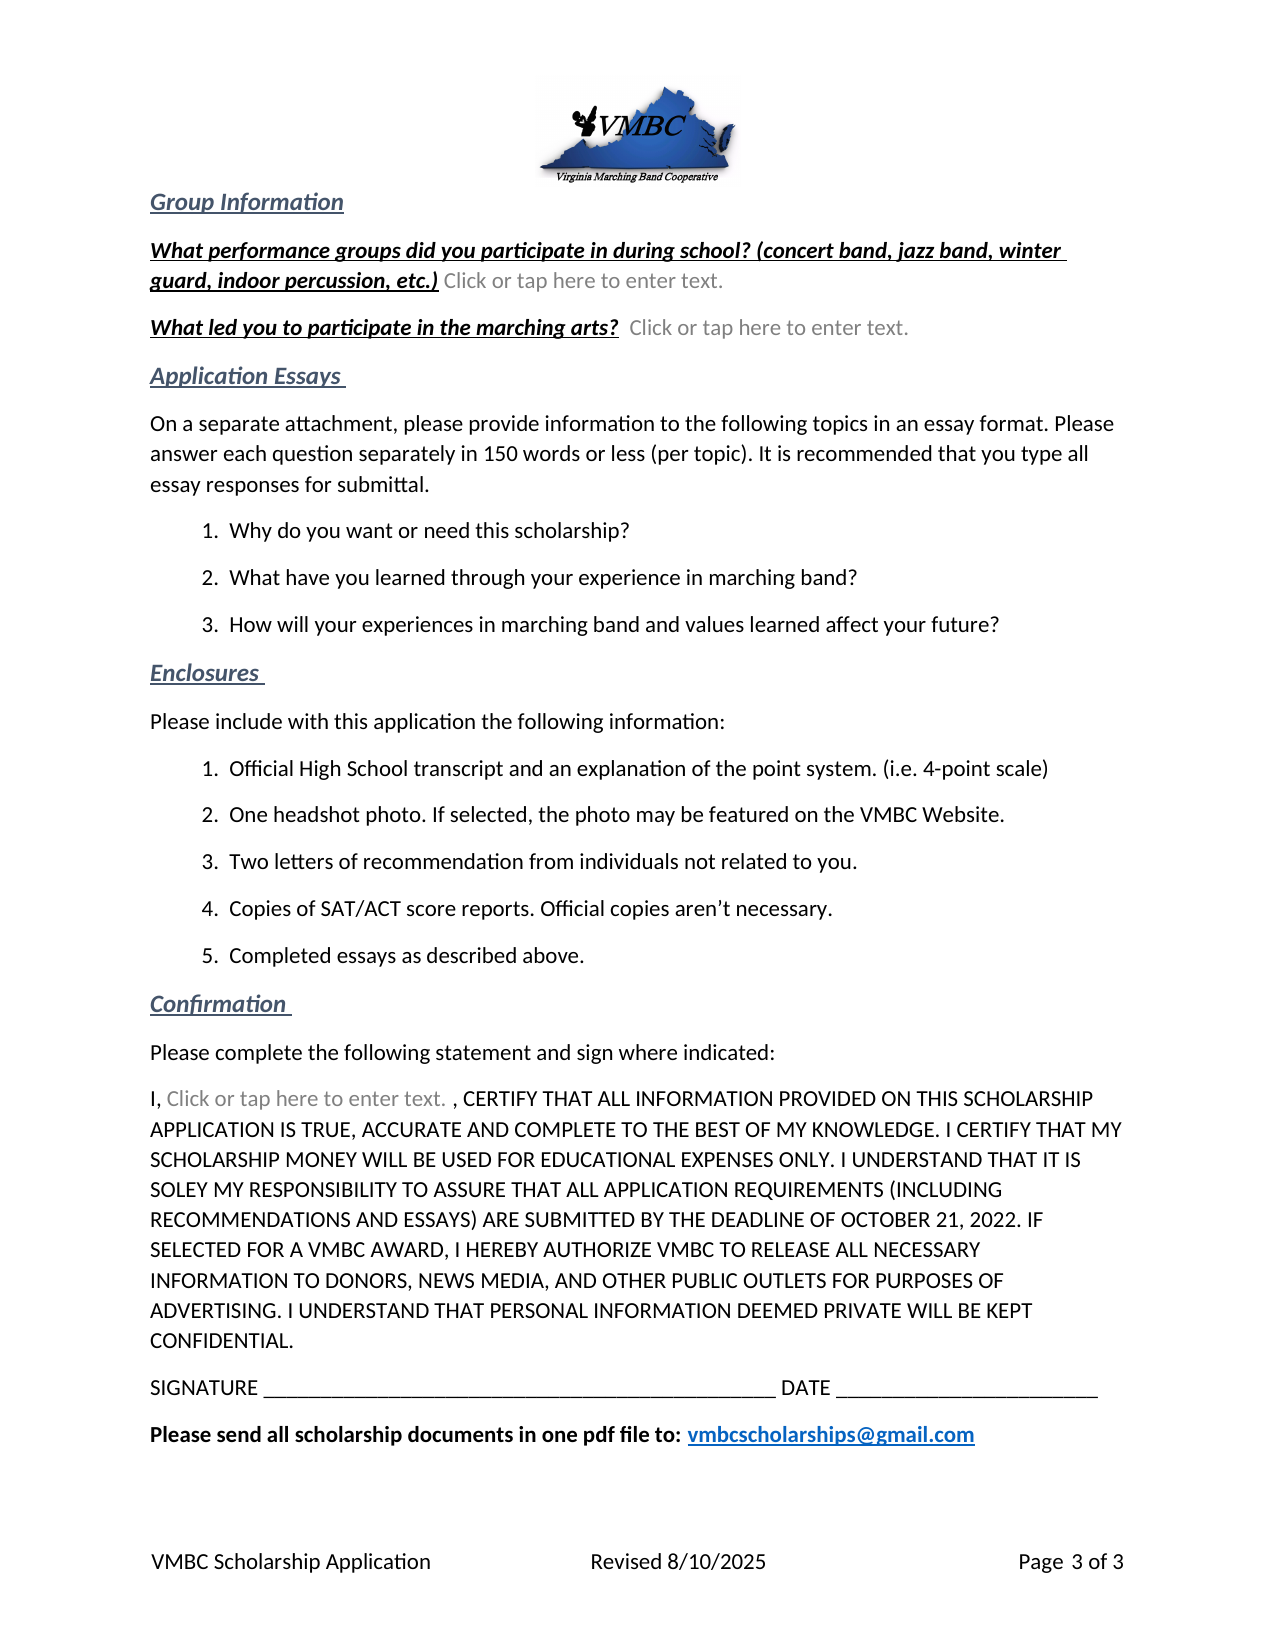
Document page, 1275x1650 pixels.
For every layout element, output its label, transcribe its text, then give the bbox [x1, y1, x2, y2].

text 3. Two letters of recommendation from individuals not related to you. [150, 847, 1125, 876]
text What performance groups did you participate in during school? (concert band, jazz band, winter guard, indoor percussion, etc.) [150, 236, 1125, 294]
text 4. Copies of SAT/ACT score reports. Official copies aren’t necessary. [150, 894, 1125, 922]
text Enclosures [150, 657, 1125, 688]
text Please send all scholarship documents in one pdf file to: vmbcscholarships@gmail.com [150, 1420, 1125, 1448]
text 3. How will your experiences in marching band and values learned affect your future? [150, 610, 1125, 638]
text SIGNATURE _____________________________________________ DATE _______________________ [150, 1373, 1125, 1401]
text 5. Completed essays as described above. [150, 941, 1125, 969]
text 2. What have you learned through your experience in marching band? [150, 563, 1125, 592]
text Application Essays [150, 360, 1125, 390]
text 1. Official High School transcript and an explanation of the point system. (i.e. 4-point scale) [150, 754, 1125, 782]
text What led you to participate in the marching arts? [150, 313, 1125, 341]
picture [534, 75, 741, 187]
text 2. One headshot photo. If selected, the photo may be featured on the VMBC Website. [150, 801, 1125, 829]
text Please include with this application the following information: [150, 707, 1125, 735]
text I, , CERTIFY THAT ALL INFORMATION PROVIDED ON THIS SCHOLARSHIP APPLICATION IS TRUE, ACCURATE AND COMPLETE TO THE BEST OF MY KNOWLEDGE. I CERTIFY THAT MY SCHOLARSHIP MONEY WILL BE USED FOR EDUCATIONAL EXPENSES ONLY. I UNDERSTAND THAT IT IS SOLEY MY RESPONSIBILITY TO ASSURE THAT ALL APPLICATION REQUIREMENTS (INCLUDING RECOMMENDATIONS AND ESSAYS) ARE SUBMITTED BY THE DEADLINE OF OCTOBER 21, 2022. IF SELECTED FOR A VMBC AWARD, I HEREBY AUTHORIZE VMBC TO RELEASE ALL NECESSARY INFORMATION TO DONORS, NEWS MEDIA, AND OTHER PUBLIC OUTLETS FOR PURPOSES OF ADVERTISING. I UNDERSTAND THAT PERSONAL INFORMATION DEEMED PRIVATE WILL BE KEPT CONFIDENTIAL. [150, 1084, 1125, 1354]
text On a separate attachment, please provide information to the following topics in an essay format. Please answer each question separately in 150 words or less (per topic). It is recommended that you type all essay responses for submittal. [150, 409, 1125, 498]
text Confirmation [150, 988, 1125, 1019]
text Please complete the following statement and sign where indicated: [150, 1038, 1125, 1066]
text Group Information [150, 186, 1125, 217]
text 1. Why do you want or need this scholarship? [150, 517, 1125, 545]
